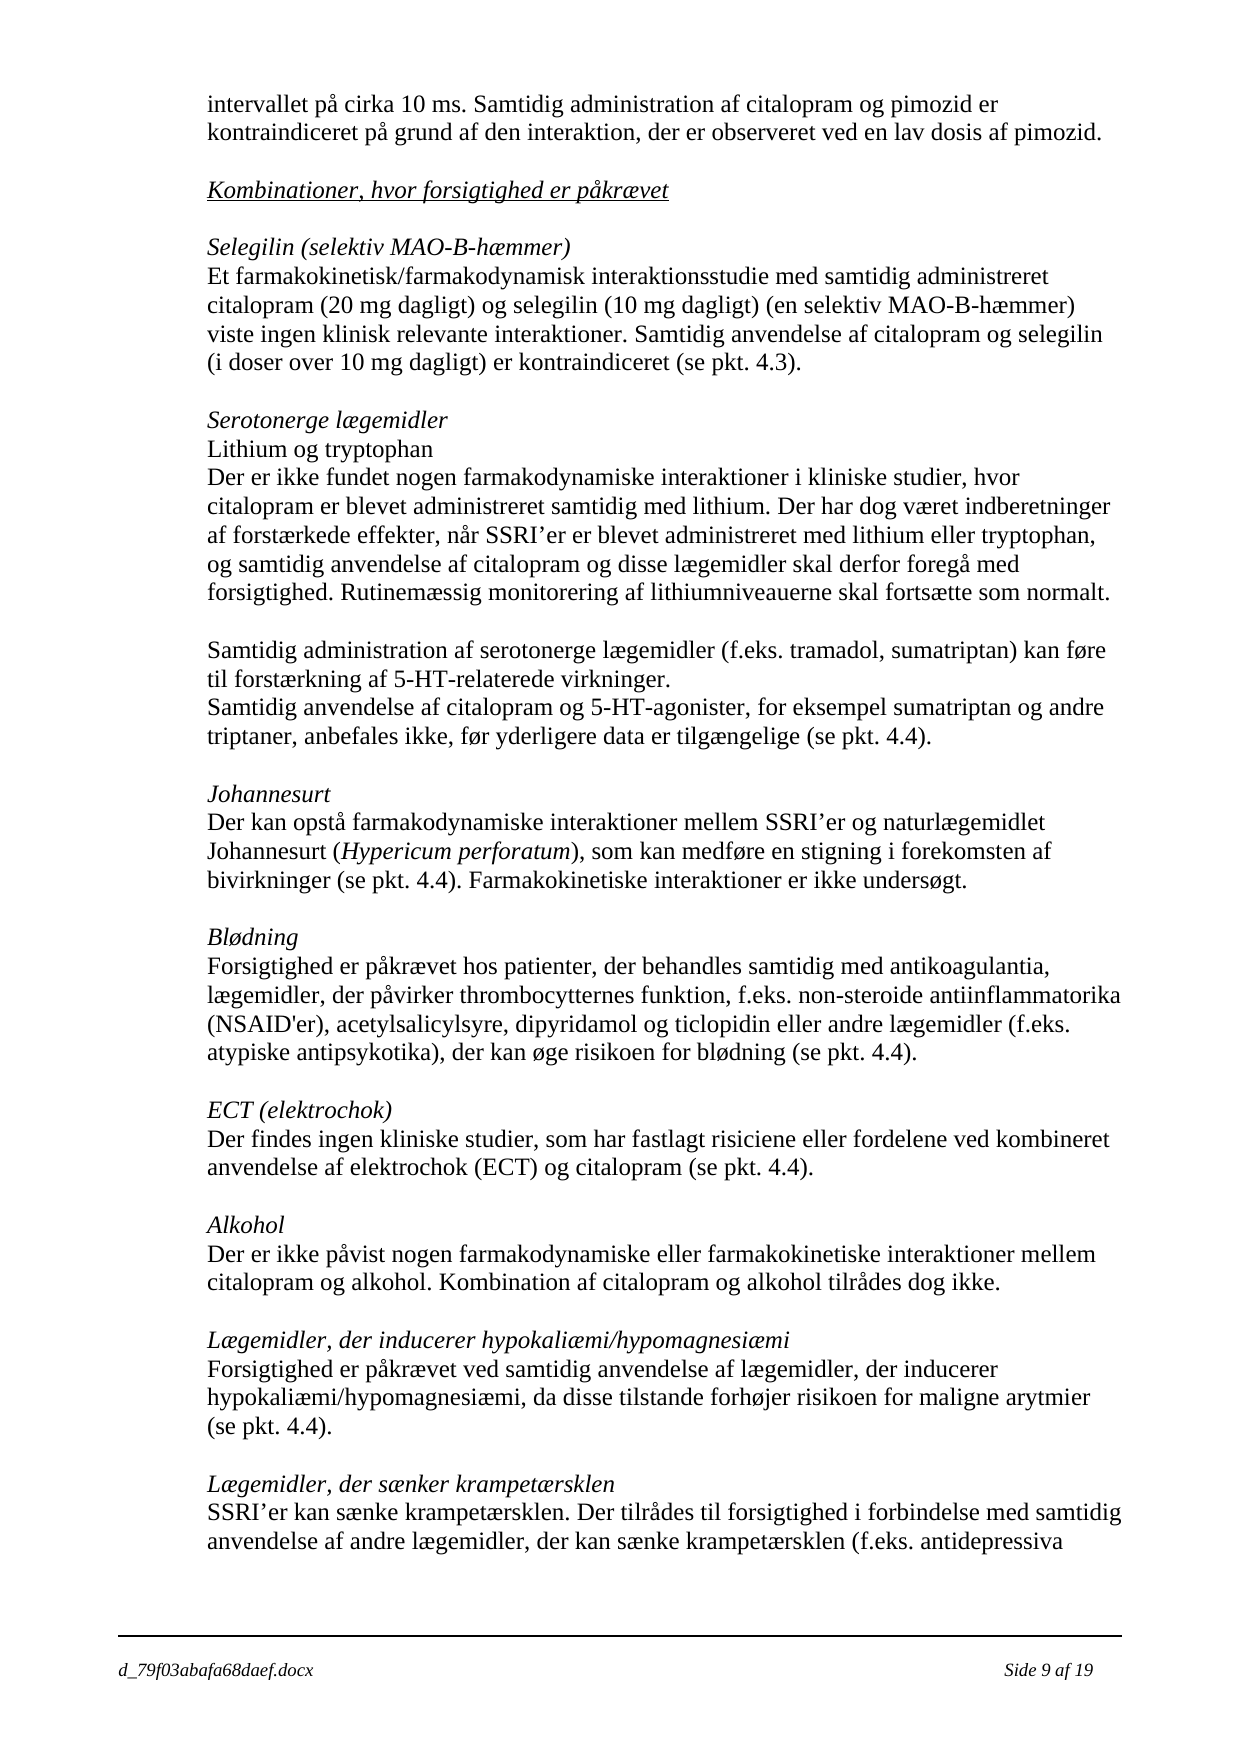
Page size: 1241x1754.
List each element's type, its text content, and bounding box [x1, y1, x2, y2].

text ECT (elektrochok) [207, 1095, 1122, 1124]
text Der er ikke fundet nogen farmakodynamiske interaktioner i kliniske studier, hvor citalopram er blevet administreret samtidig med lithium. Der har dog været indberetninger af forstærkede effekter, når SSRI’er er blevet administreret med lithium eller tryptophan, og samtidig anvendelse af citalopram og disse lægemidler skal derfor foregå med forsigtighed. Rutinemæssig monitorering af lithiumniveauerne skal fortsætte som normalt. [207, 462, 1122, 606]
text Samtidig anvendelse af citalopram og 5-HT-agonister, for eksempel sumatriptan og andre triptaner, anbefales ikke, før yderligere data er tilgængelige (se pkt. 4.4). [207, 692, 1122, 750]
text Lægemidler, der inducerer hypokaliæmi/hypomagnesiæmi [207, 1325, 1122, 1354]
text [207, 1497, 1122, 1555]
text Forsigtighed er påkrævet hos patienter, der behandles samtidig med antikoagulantia, lægemidler, der påvirker thrombocytternes funktion, f.eks. non-steroide antiinflammatorika (NSAID'er), acetylsalicylsyre, dipyridamol og ticlopidin eller andre lægemidler (f.eks. atypiske antipsykotika), der kan øge risikoen for blødning (se pkt. 4.4). [207, 951, 1122, 1066]
text Kombinationer, hvor forsigtighed er påkrævet [207, 175, 1122, 204]
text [207, 89, 1122, 146]
text Selegilin (selektiv MAO-B-hæmmer) [207, 232, 1122, 261]
text Forsigtighed er påkrævet ved samtidig anvendelse af lægemidler, der inducerer hypokaliæmi/hypomagnesiæmi, da disse tilstande forhøjer risikoen for maligne arytmier (se pkt. 4.4). [207, 1354, 1122, 1440]
text Alkohol [207, 1210, 1122, 1239]
text Johannesurt [207, 779, 1122, 807]
text Der kan opstå farmakodynamiske interaktioner mellem SSRI’er og naturlægemidlet Johannesurt (Hypericum perforatum), som kan medføre en stigning i forekomsten af bivirkninger (se pkt. 4.4). Farmakokinetiske interaktioner er ikke undersøgt. [207, 807, 1122, 894]
text Serotonerge lægemidler [207, 405, 1122, 434]
text Et farmakokinetisk/farmakodynamisk interaktionsstudie med samtidig administreret citalopram (20 mg dagligt) og selegilin (10 mg dagligt) (en selektiv MAO-B-hæmmer) viste ingen klinisk relevante interaktioner. Samtidig anvendelse af citalopram og selegilin (i doser over 10 mg dagligt) er kontraindiceret (se pkt. 4.3). [207, 261, 1122, 376]
text Der er ikke påvist nogen farmakodynamiske eller farmakokinetiske interaktioner mellem citalopram og alkohol. Kombination af citalopram og alkohol tilrådes dog ikke. [207, 1239, 1122, 1296]
text Lægemidler, der sænker krampetærsklen [207, 1469, 1122, 1497]
text Der findes ingen kliniske studier, som har fastlagt risiciene eller fordelene ved kombineret anvendelse af elektrochok (ECT) og citalopram (se pkt. 4.4). [207, 1124, 1122, 1181]
text Samtidig administration af serotonerge lægemidler (f.eks. tramadol, sumatriptan) kan føre til forstærkning af 5-HT-relaterede virkninger. [207, 635, 1122, 692]
text Lithium og tryptophan [207, 434, 1122, 462]
text Blødning [207, 922, 1122, 951]
